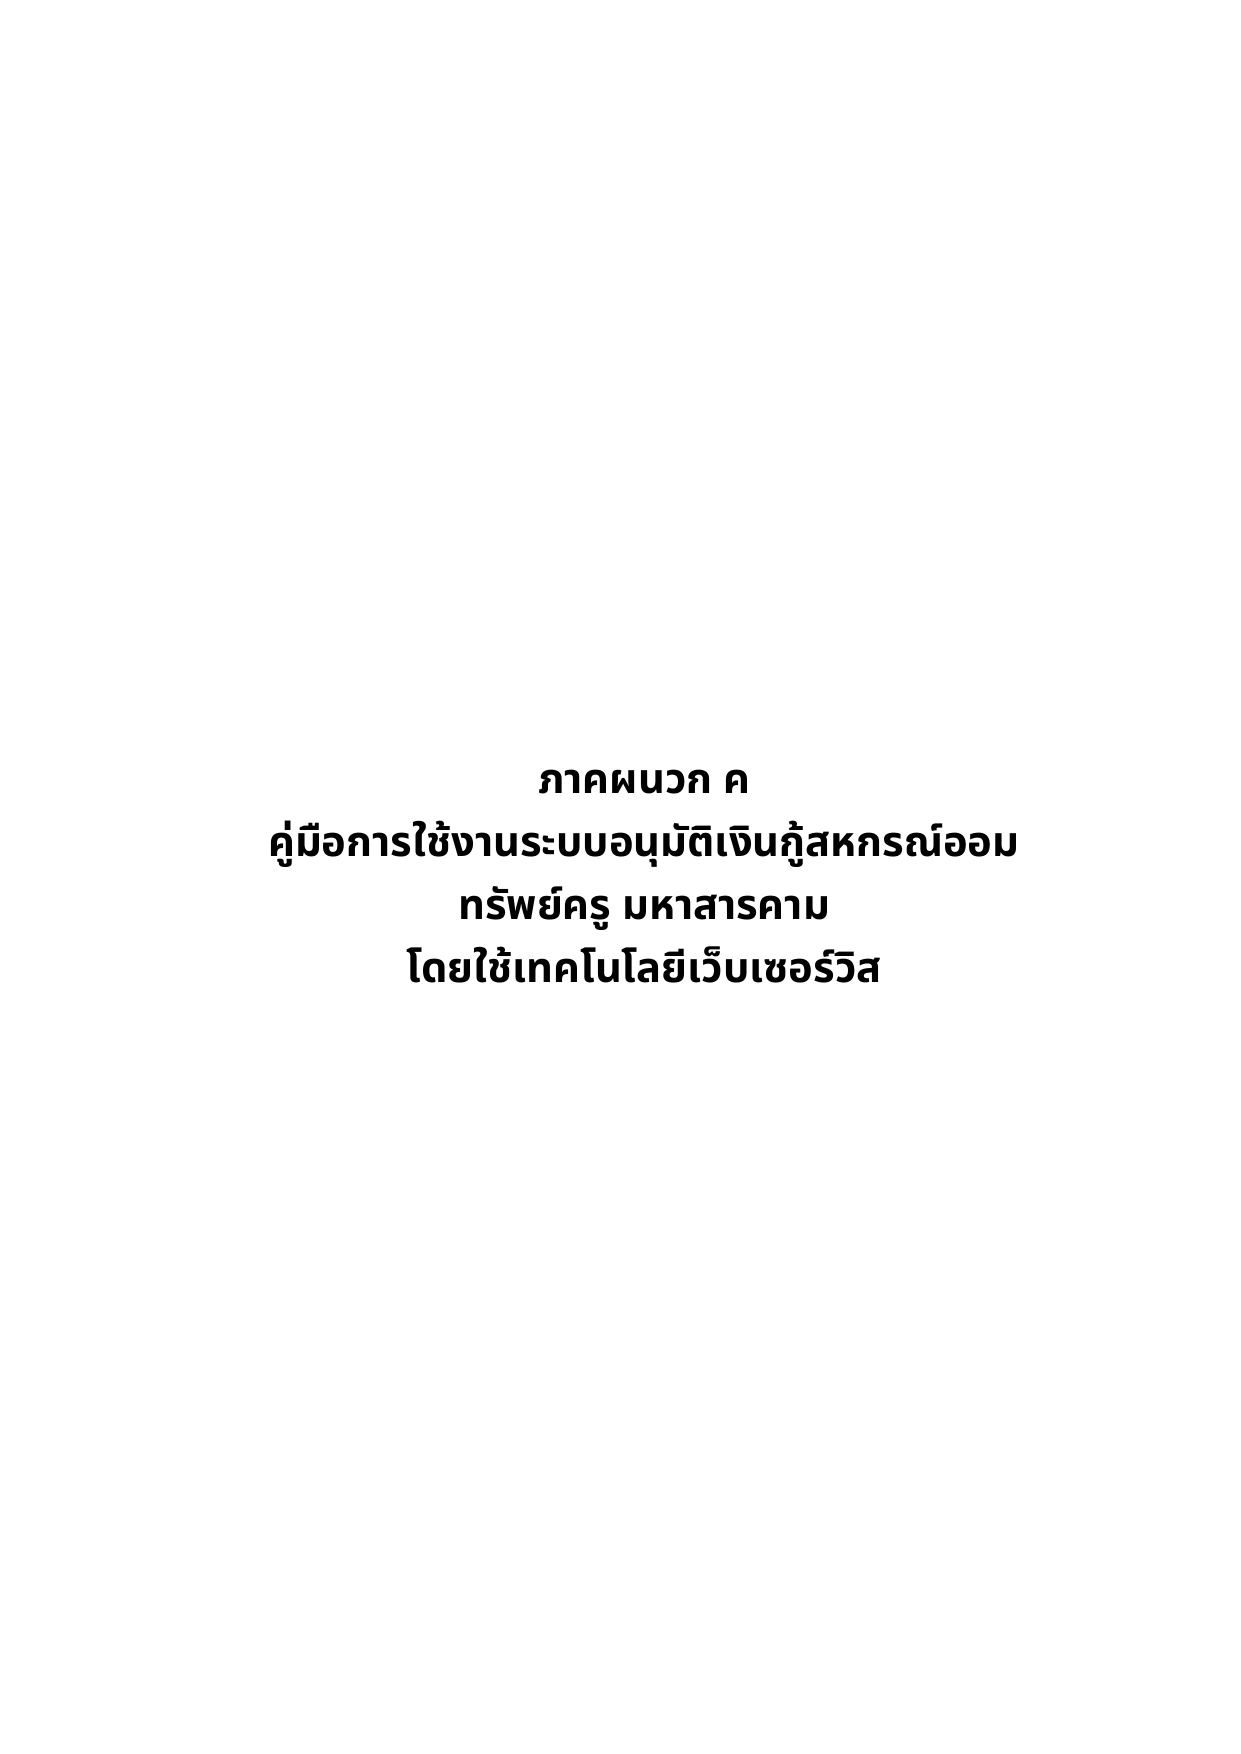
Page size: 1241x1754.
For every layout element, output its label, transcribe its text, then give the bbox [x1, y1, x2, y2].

text โดยใช้เทคโนโลยีเว็บเซอร์วิส [239, 938, 1049, 1001]
text ภาคผนวก ค คู่มือการใช้งานระบบอนุมัติเงินกู้สหกรณ์ออมทรัพย์ครู มหาสารคาม [239, 749, 1049, 938]
